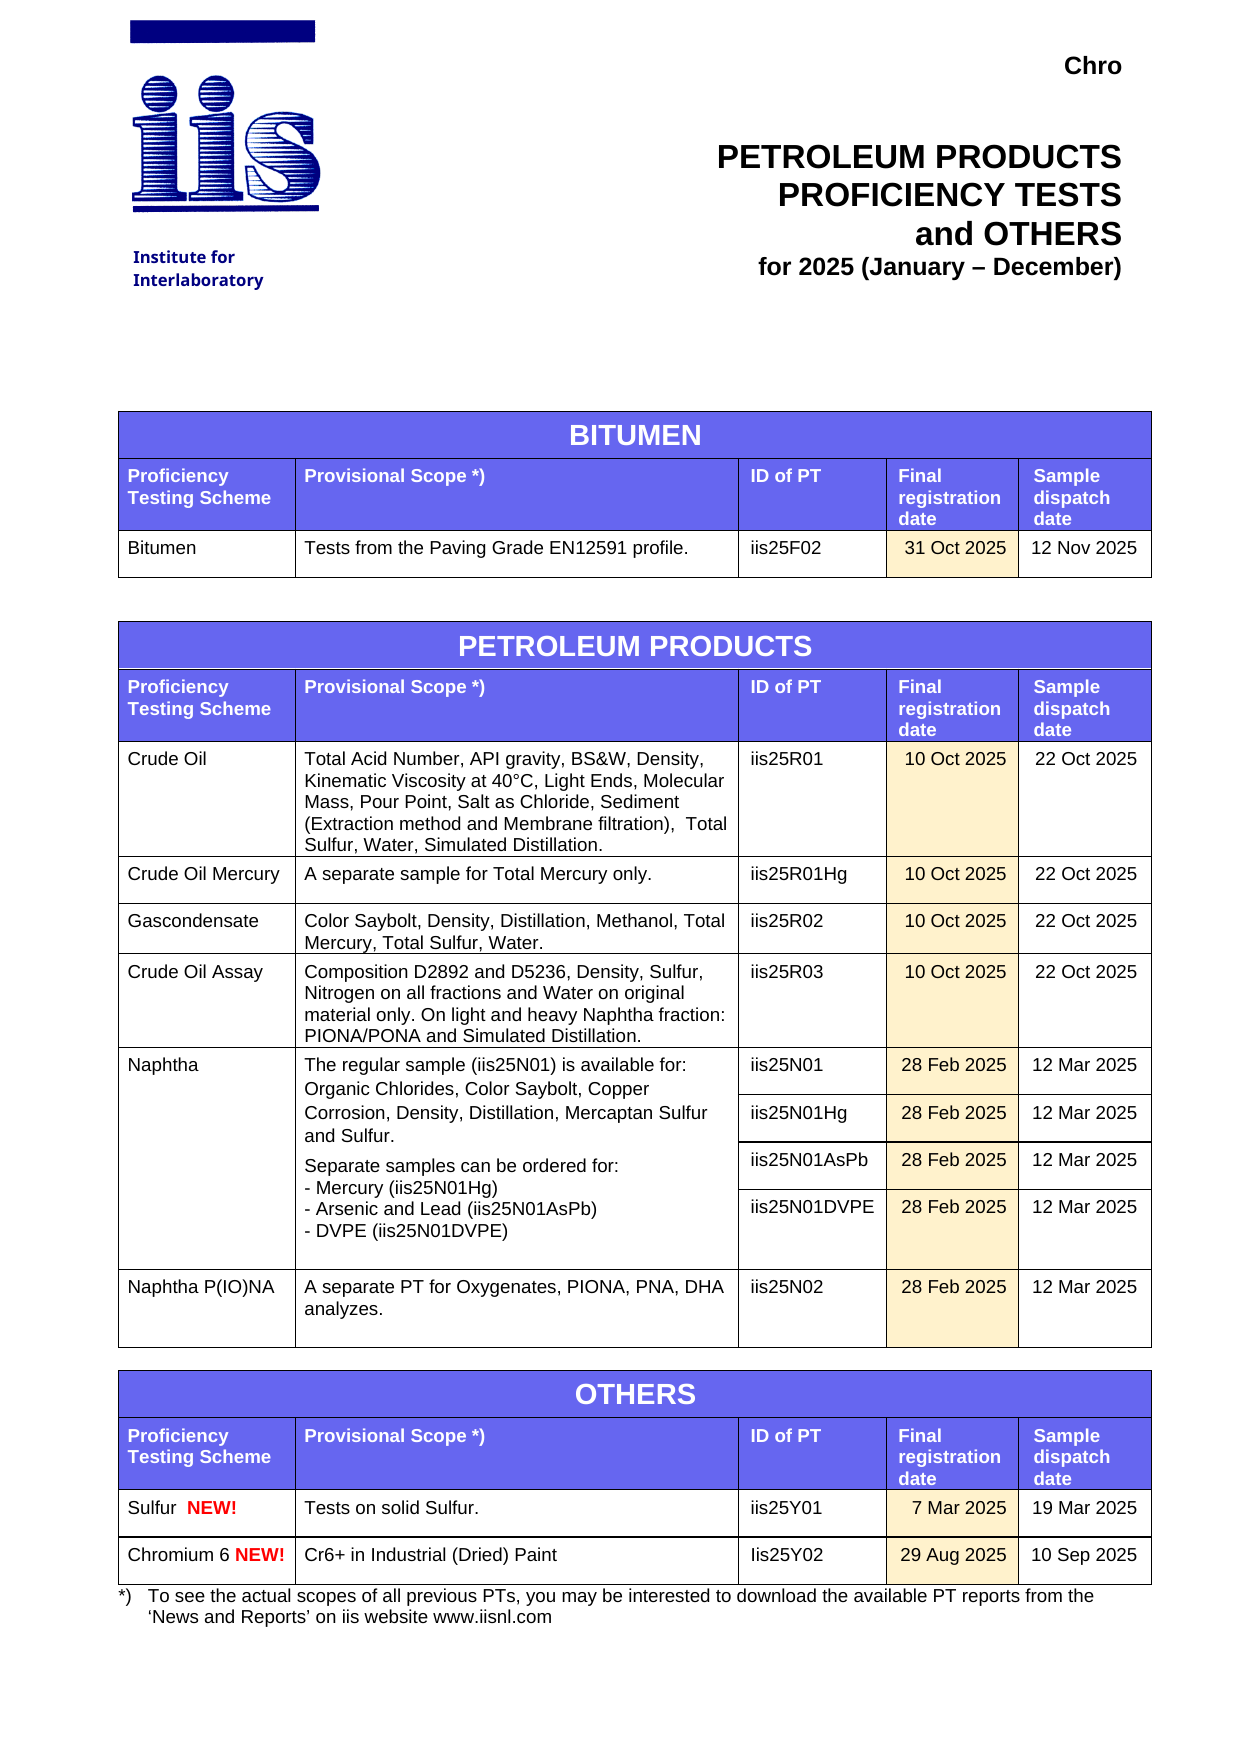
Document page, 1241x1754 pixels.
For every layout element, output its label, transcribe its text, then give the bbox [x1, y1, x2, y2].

text for 2025 (January – December) [118, 252, 1122, 281]
table_cell iis25N01AsPb [739, 1143, 886, 1189]
table_cell iis25N01 [739, 1048, 886, 1094]
table_cell 10 Oct 2025 [887, 904, 1018, 953]
text PETROLEUM PRODUCTS [118, 137, 1122, 176]
table_cell 22 Oct 2025 [1019, 857, 1151, 903]
table_cell The regular sample (iis25N01) is available for: Organic Chlorides, Color Saybolt, Copper Corrosion, Density, Distillation, Mercaptan Sulfur and Sulfur. Separate samples can be ordered for: - Mercury (iis25N01Hg) - Arsenic and Lead (iis25N01AsPb) - DVPE (iis25N01DVPE) [296, 1048, 738, 1269]
table_cell Sample dispatch date [1019, 670, 1151, 741]
table_cell Provisional Scope *) [296, 670, 738, 741]
table_cell Color Saybolt, Density, Distillation, Methanol, Total Mercury, Total Sulfur, Water. [296, 904, 738, 953]
table_cell 12 Mar 2025 [1019, 1095, 1151, 1141]
table_cell Proficiency Testing Scheme [119, 459, 295, 530]
table_cell 28 Feb 2025 [887, 1270, 1018, 1347]
table_cell A separate sample for Total Mercury only. [296, 857, 738, 903]
text Chro [118, 51, 1122, 79]
table_cell iis25R01 [739, 742, 886, 856]
picture [125, 79, 324, 137]
table_cell Sample dispatch date [1019, 459, 1151, 530]
table_cell Provisional Scope *) [296, 1418, 738, 1489]
table_cell 28 Feb 2025 [887, 1143, 1018, 1189]
table_cell 10 Sep 2025 [1019, 1538, 1151, 1584]
table_cell 29 Aug 2025 [887, 1538, 1018, 1584]
table_cell Naphtha P(IO)NA [119, 1270, 295, 1347]
table_cell ID of PT [739, 670, 886, 741]
table_cell iis25F02 [739, 531, 886, 577]
table_cell Naphtha [119, 1048, 295, 1269]
table_cell 28 Feb 2025 [887, 1190, 1018, 1269]
table_cell Tests from the Paving Grade EN12591 profile. [296, 531, 738, 577]
text and OTHERS [118, 214, 1122, 252]
table_cell 10 Oct 2025 [887, 954, 1018, 1047]
table_cell ID of PT [739, 1418, 886, 1489]
table_cell 28 Feb 2025 [887, 1048, 1018, 1094]
table_cell 22 Oct 2025 [1019, 954, 1151, 1047]
table_cell Iis25Y02 [739, 1538, 886, 1584]
table_cell A separate PT for Oxygenates, PIONA, PNA, DHA analyzes. [296, 1270, 738, 1347]
table_cell Final registration date [887, 459, 1018, 530]
table_cell 7 Mar 2025 [887, 1490, 1018, 1536]
text PROFICIENCY TESTS [118, 176, 1122, 214]
table_cell 22 Oct 2025 [1019, 742, 1151, 856]
table_cell Gascondensate [119, 904, 295, 953]
table_cell Bitumen [119, 531, 295, 577]
table_cell Sample dispatch date [1019, 1418, 1151, 1489]
table_cell iis25R01Hg [739, 857, 886, 903]
table_cell Final registration date [887, 670, 1018, 741]
table_cell Crude Oil Assay [119, 954, 295, 1047]
table_cell Proficiency Testing Scheme [119, 670, 295, 741]
table_cell 19 Mar 2025 [1019, 1490, 1151, 1536]
table_cell 12 Mar 2025 [1019, 1048, 1151, 1094]
table_cell 28 Feb 2025 [887, 1095, 1018, 1141]
table_header PETROLEUM PRODUCTS [119, 622, 1151, 668]
table_cell 10 Oct 2025 [887, 742, 1018, 856]
table_cell Crude Oil Mercury [119, 857, 295, 903]
table_cell 22 Oct 2025 [1019, 904, 1151, 953]
table_cell Composition D2892 and D5236, Density, Sulfur, Nitrogen on all fractions and Water on original material only. On light and heavy Naphtha fraction: PIONA/PONA and Simulated Distillation. [296, 954, 738, 1047]
table_cell iis25R03 [739, 954, 886, 1047]
table_cell Crude Oil [119, 742, 295, 856]
table_cell iis25N01Hg [739, 1095, 886, 1141]
table_cell 12 Mar 2025 [1019, 1190, 1151, 1269]
table_header BITUMEN [119, 412, 1151, 458]
table_cell Provisional Scope *) [296, 459, 738, 530]
table_cell Proficiency Testing Scheme [119, 1418, 295, 1489]
table_cell Tests on solid Sulfur. [296, 1490, 738, 1536]
table_cell iis25N01DVPE [739, 1190, 886, 1269]
table_cell 31 Oct 2025 [887, 531, 1018, 577]
table_cell ID of PT [739, 459, 886, 530]
text *) To see the actual scopes of all previous PTs, you may be interested to download the available PT reports from the ‘News and Reports’ on iis website www.iisnl.com [118, 1585, 1122, 1628]
table_cell iis25R02 [739, 904, 886, 953]
table_header OTHERS [119, 1371, 1151, 1417]
table_cell 12 Nov 2025 [1019, 531, 1151, 577]
table_cell iis25Y01 [739, 1490, 886, 1536]
picture [125, 20, 324, 51]
table_cell Cr6+ in Industrial (Dried) Paint [296, 1538, 738, 1584]
table_cell 12 Mar 2025 [1019, 1270, 1151, 1347]
table_cell Sulfur NEW! [119, 1490, 295, 1536]
table_cell 12 Mar 2025 [1019, 1143, 1151, 1189]
table_cell Final registration date [887, 1418, 1018, 1489]
table_cell Chromium 6 NEW! [119, 1538, 295, 1584]
table_cell Total Acid Number, API gravity, BS&W, Density, Kinematic Viscosity at 40°C, Light Ends, Molecular Mass, Pour Point, Salt as Chloride, Sediment (Extraction method and Membrane filtration), Total Sulfur, Water, Simulated Distillation. [296, 742, 738, 856]
table_cell 10 Oct 2025 [887, 857, 1018, 903]
table_cell iis25N02 [739, 1270, 886, 1347]
